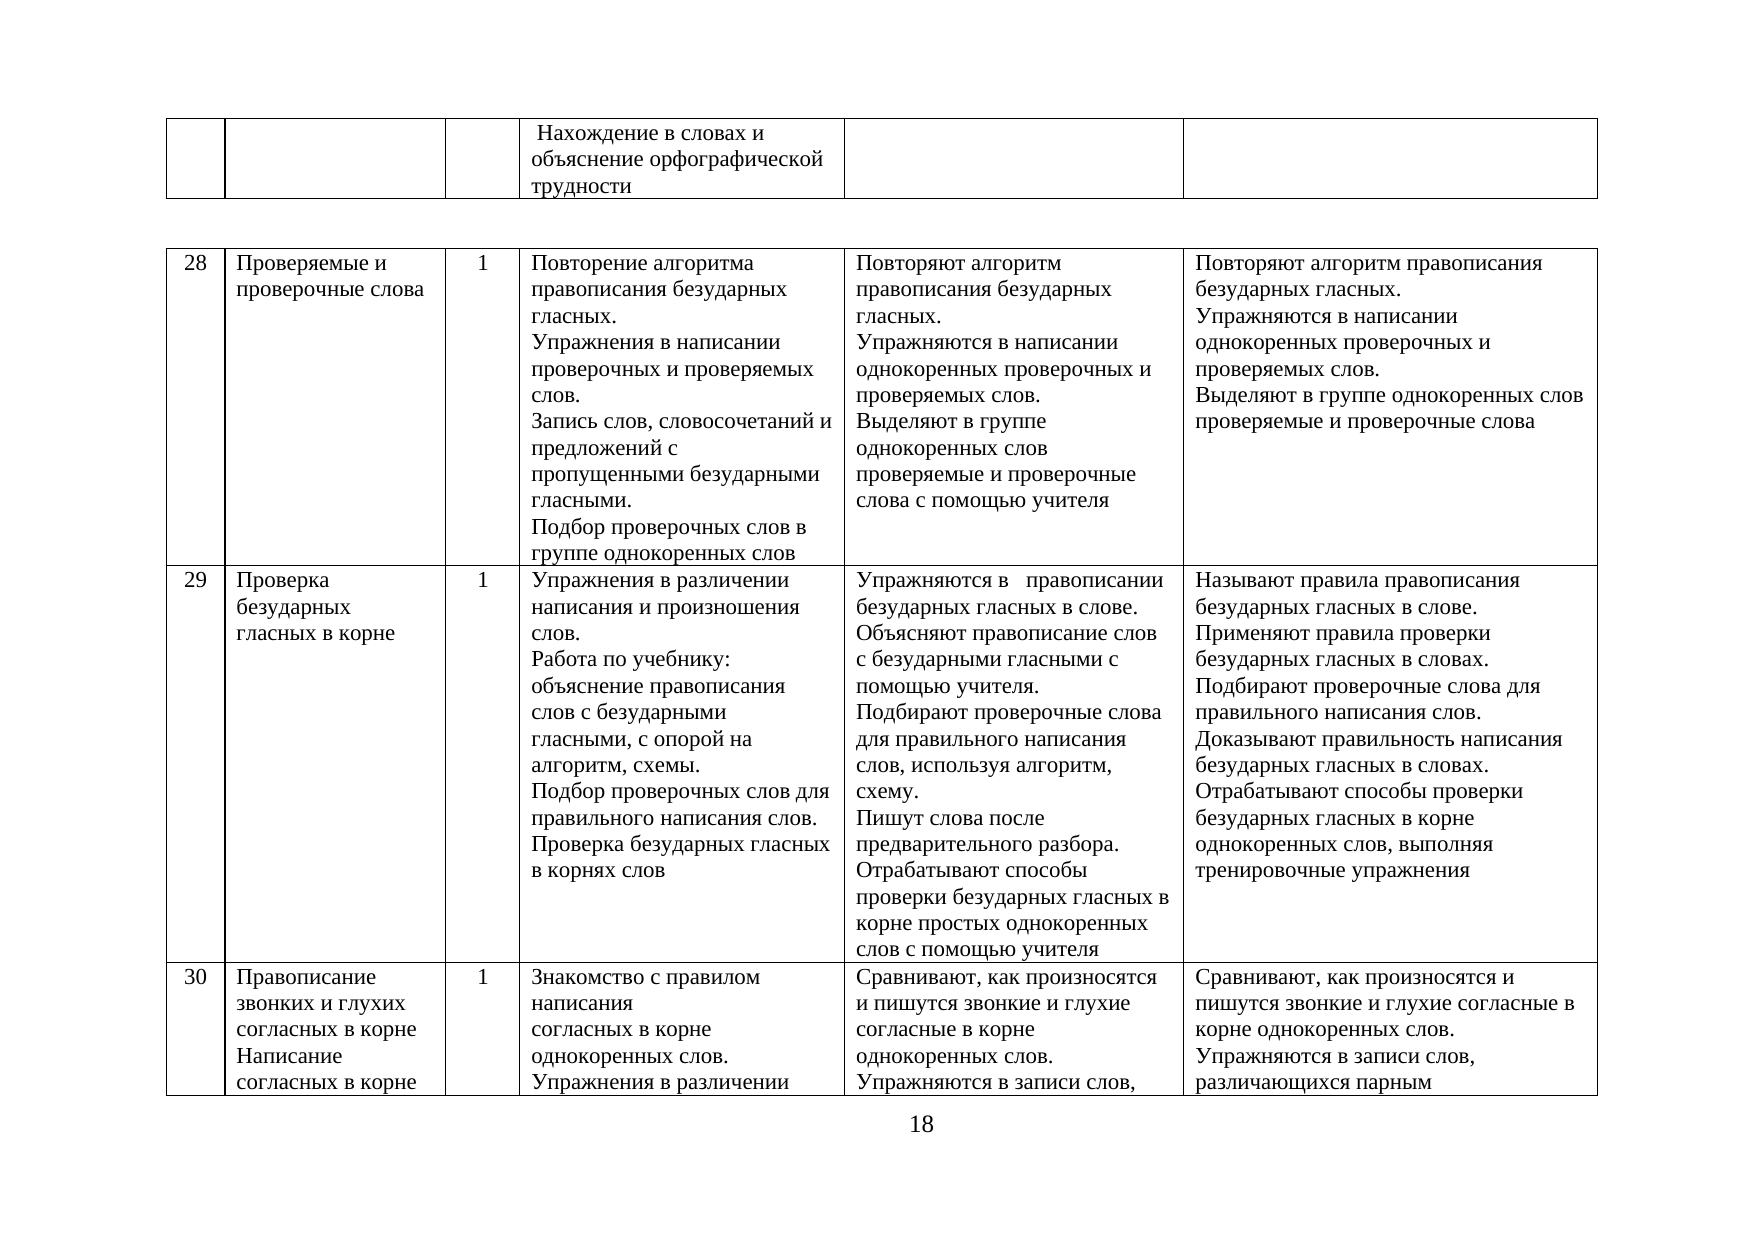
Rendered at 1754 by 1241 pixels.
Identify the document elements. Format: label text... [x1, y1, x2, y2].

table_cell 30 [167, 963, 224, 1094]
table_header Повторяют алгоритм правописания безударных гласных. Упражняются в написании однокоренных проверочных и проверяемых слов. Выделяют в группе однокоренных слов проверяемые и проверочные слова [1184, 249, 1597, 565]
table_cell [520, 963, 844, 1094]
table_cell Называют правила правописания безударных гласных в слове. Применяют правила проверки безударных гласных в словах. Подбирают проверочные слова для правильного написания слов. Доказывают правильность написания безударных гласных в словах. Отрабатывают способы проверки безударных гласных в корне однокоренных слов, выполняя тренировочные упражнения [1184, 566, 1597, 962]
table_cell 1 [446, 566, 519, 962]
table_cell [1184, 119, 1597, 198]
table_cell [1184, 963, 1597, 1094]
table_header Повторение алгоритма правописания безударных гласных. Упражнения в написании проверочных и проверяемых слов. Запись слов, словосочетаний и предложений с пропущенными безударными гласными. Подбор проверочных слов в группе однокоренных слов [520, 249, 844, 565]
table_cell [226, 963, 445, 1094]
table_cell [520, 119, 844, 198]
table_header 1 [446, 249, 519, 565]
table_cell Упражнения в различении написания и произношения слов. Работа по учебнику: объяснение правописания слов с безударными гласными, с опорой на алгоритм, схемы. Подбор проверочных слов для правильного написания слов. Проверка безударных гласных в корнях слов [520, 566, 844, 962]
table_cell 27 [167, 119, 224, 198]
table_cell 29 [167, 566, 224, 962]
table_header Повторяют алгоритм правописания безударных гласных. Упражняются в написании однокоренных проверочных и проверяемых слов. Выделяют в группе однокоренных слов проверяемые и проверочные слова с помощью учителя [845, 249, 1183, 565]
table_cell Проверка безударных гласных в корне [226, 566, 445, 962]
table_header 28 [167, 249, 224, 565]
table_header Проверяемые и проверочные слова [226, 249, 445, 565]
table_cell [226, 119, 445, 198]
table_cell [845, 119, 1183, 198]
table_cell 1 [446, 119, 519, 198]
table_cell 1 [446, 963, 519, 1094]
table_cell Упражняются в правописании безударных гласных в слове. Объясняют правописание слов с безударными гласными с помощью учителя. Подбирают проверочные слова для правильного написания слов, используя алгоритм, схему. Пишут слова после предварительного разбора. Отрабатывают способы проверки безударных гласных в корне простых однокоренных слов с помощью учителя [845, 566, 1183, 962]
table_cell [845, 963, 1183, 1094]
